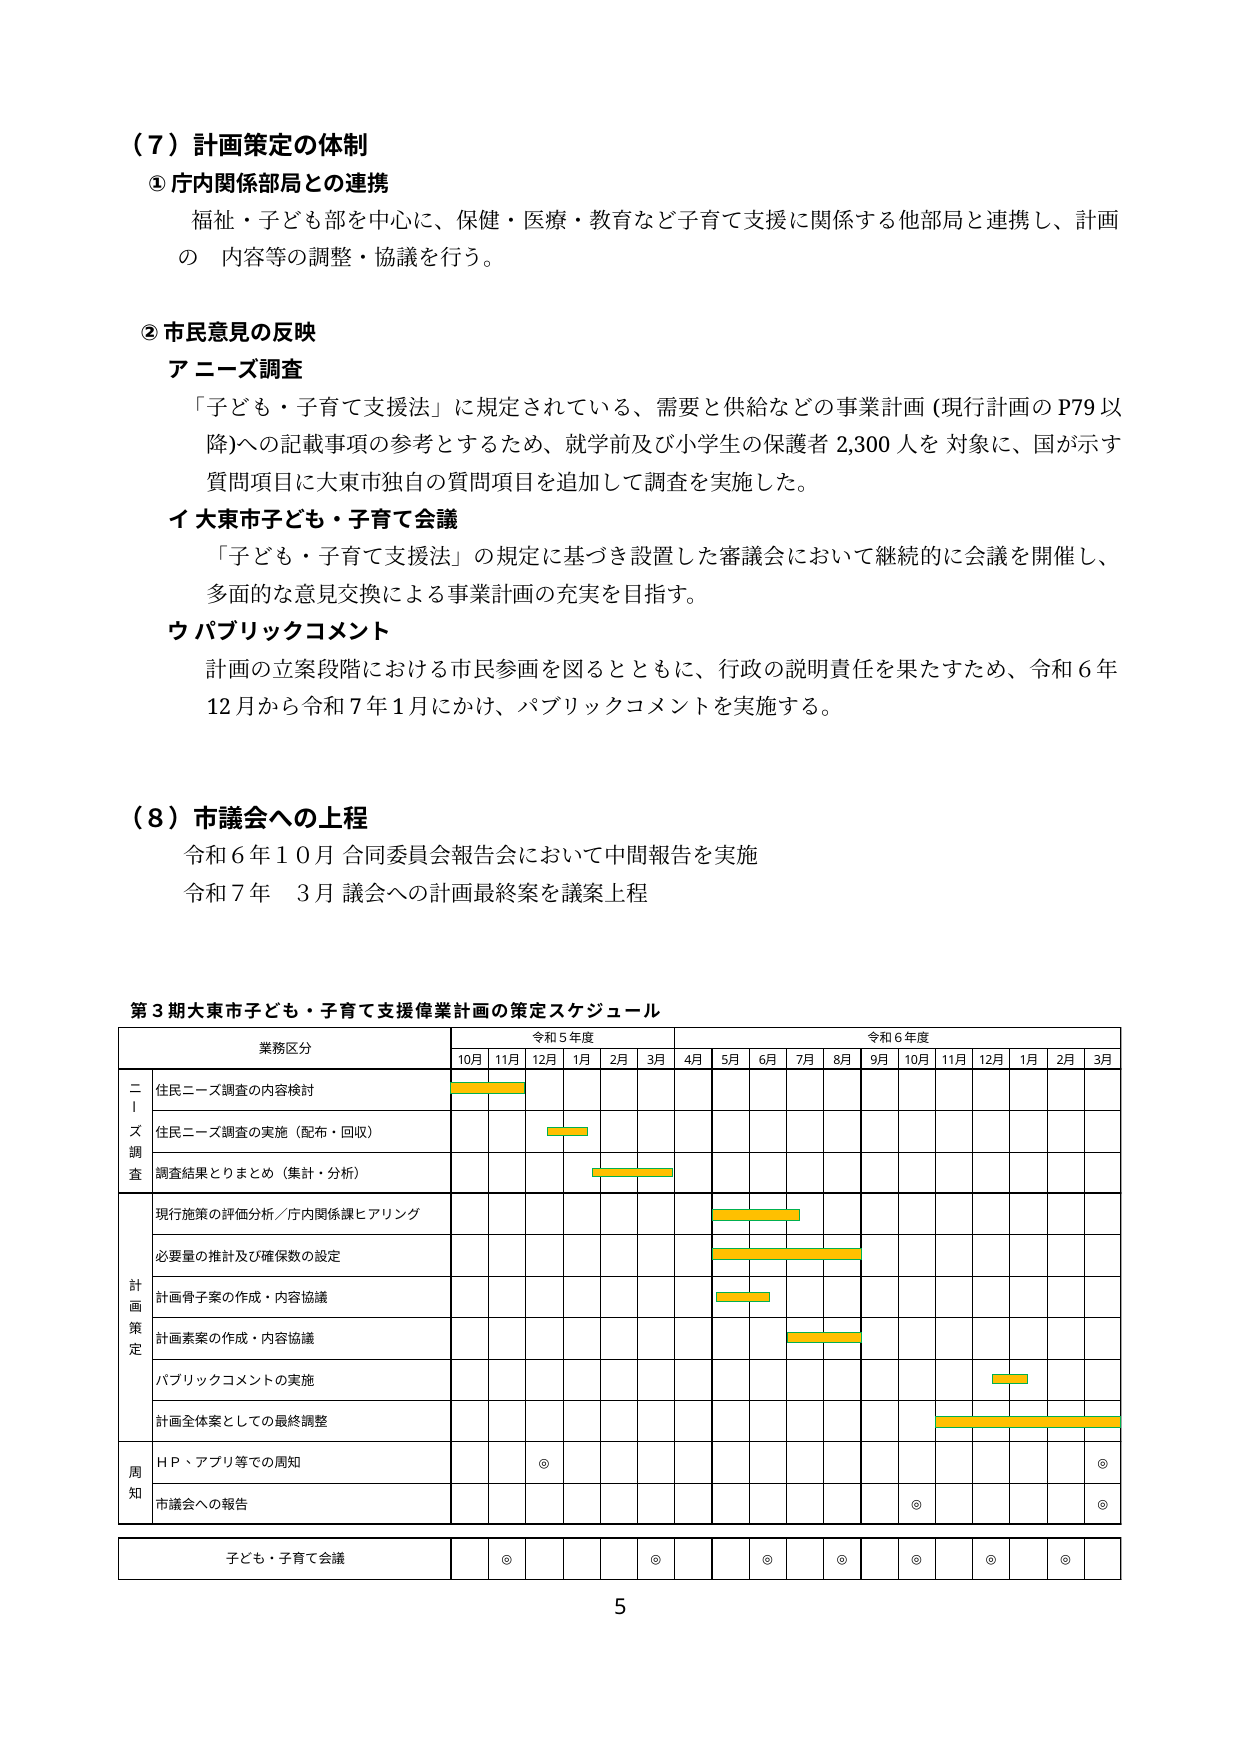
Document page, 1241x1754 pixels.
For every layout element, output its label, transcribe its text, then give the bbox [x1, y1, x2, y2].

text （７）計画策定の体制 [118, 125, 1122, 163]
text ア ニーズ調査 [162, 350, 1122, 387]
text 令和６年１０月 合同委員会報告会において中間報告を実施 [139, 836, 1122, 873]
text 福祉・子ども部を中心に、保健・医療・教育など子育て支援に関係する他部局と連携し、計画の 内容等の調整・協議を行う。 [177, 200, 1122, 275]
text 計画の立案段階における市民参画を図るとともに、行政の説明責任を果たすため、令和６年12月から令和7年1月にかけ、パブリックコメントを実施する。 [206, 649, 1122, 724]
text イ 大東市子ども・子育て会議 [163, 499, 1122, 537]
text （８）市議会への上程 [118, 798, 1122, 836]
text 令和７年 ３月 議会への計画最終案を議案上程 [139, 873, 1122, 911]
text ウ パブリックコメント [162, 611, 1122, 649]
text 「子ども・子育て支援法」の規定に基づき設置した審議会において継続的に会議を開催し、多面的な意見交換による事業計画の充実を目指す。 [206, 537, 1122, 611]
text ②市民意見の反映 [118, 312, 1122, 350]
text 「子ども・子育て支援法」に規定されている、需要と供給などの事業計画 (現行計画のP79以降)への記載事項の参考とするため、就学前及び小学生の保護者 2,300 人を 対象に、国が示す質問項目に大東市独自の質問項目を追加して調査を実施した。 [184, 387, 1122, 499]
text ①庁内関係部局との連携 [148, 163, 1122, 200]
